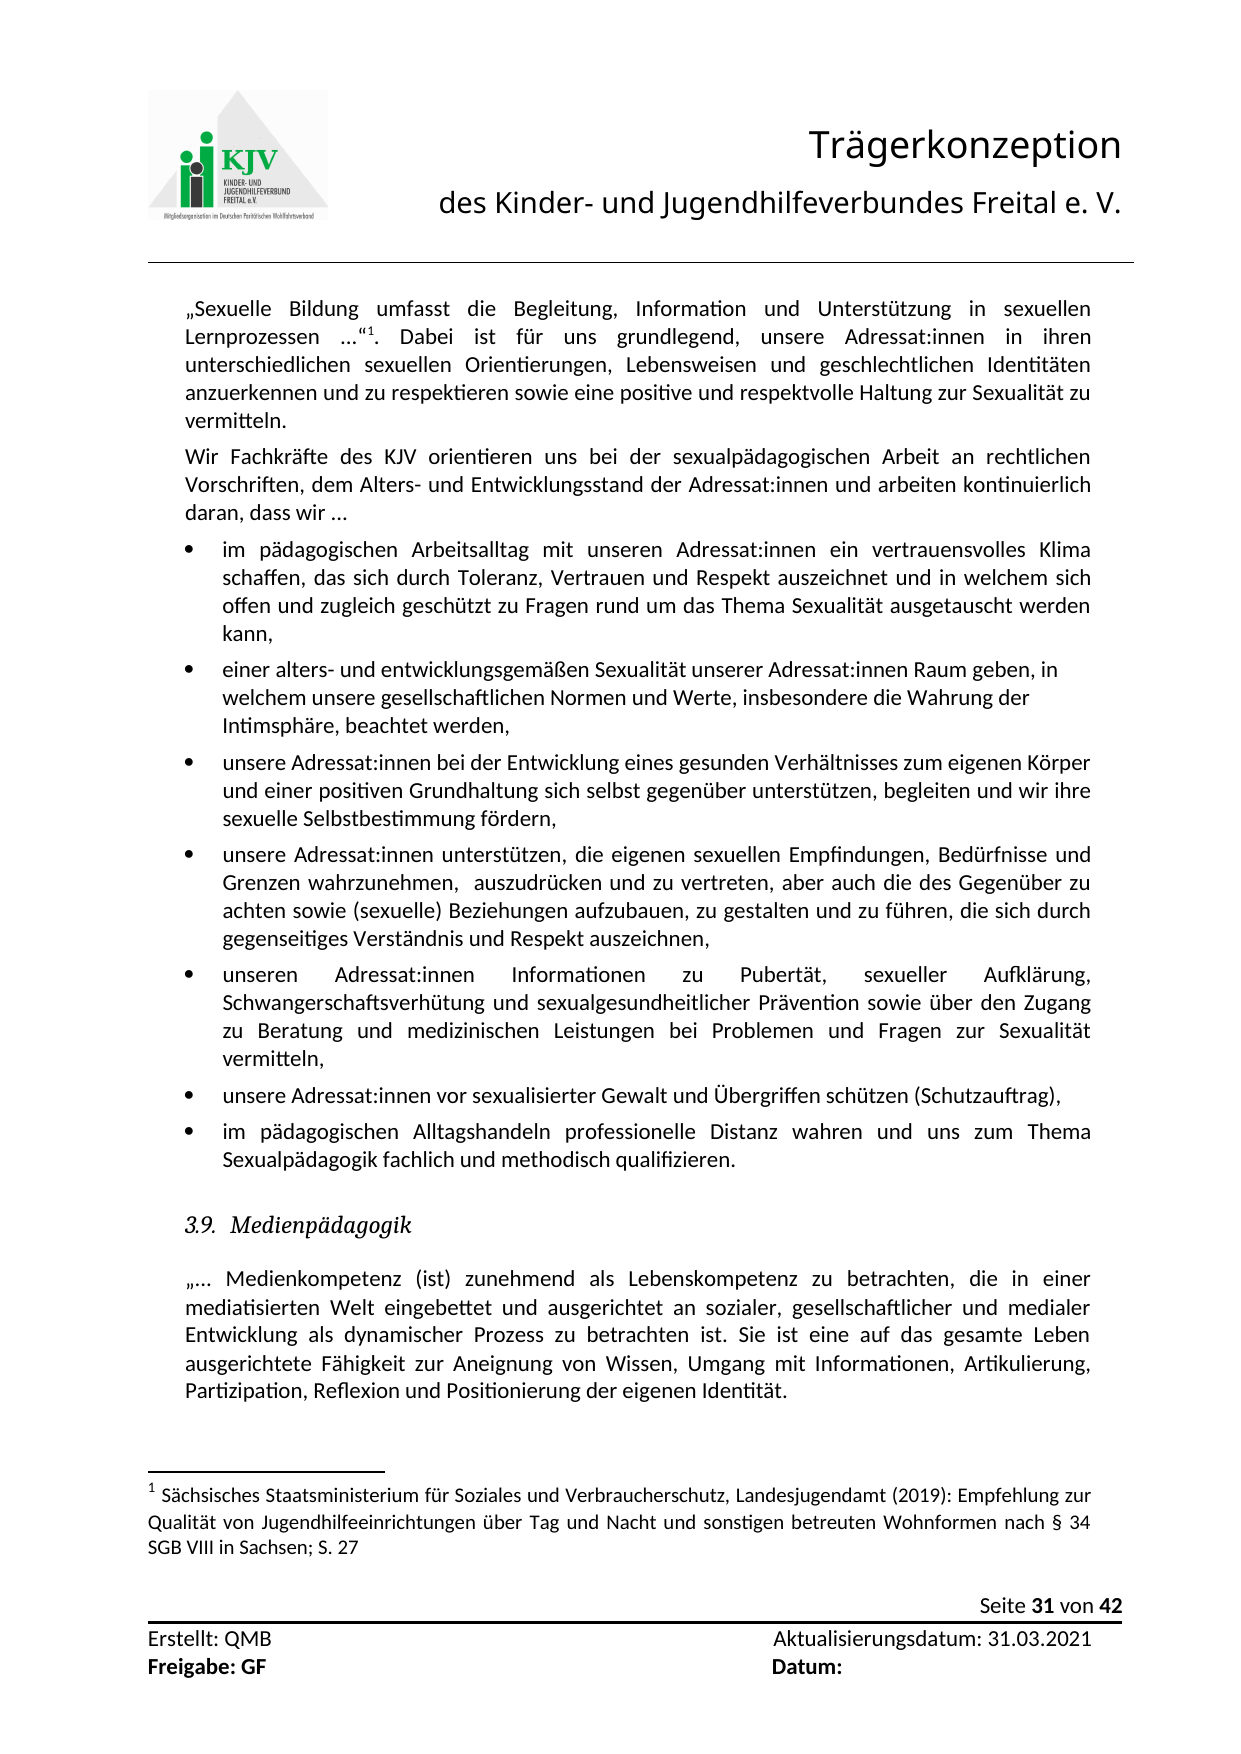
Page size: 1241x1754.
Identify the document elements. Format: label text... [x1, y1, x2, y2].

list einer alters- und entwicklungsgemäßen Sexualität unserer Adressat:innen Raum geben, in welchem unsere gesellschaftlichen Normen und Werte, insbesondere die Wahrung der Intimsphäre, beachtet werden, [185, 655, 1093, 739]
list unseren Adressat:innen Informationen zu Pubertät, sexueller Aufklärung, Schwangerschaftsverhütung und sexualgesundheitlicher Prävention sowie über den Zugang zu Beratung und medizinischen Leistungen bei Problemen und Fragen zur Sexualität vermitteln, [185, 961, 1093, 1073]
list unsere Adressat:innen unterstützen, die eigenen sexuellen Empfindungen, Bedürfnisse und Grenzen wahrzunehmen, auszudrücken und zu vertreten, aber auch die des Gegenüber zu achten sowie (sexuelle) Beziehungen aufzubauen, zu gestalten und zu führen, die sich durch gegenseitiges Verständnis und Respekt auszeichnen, [185, 840, 1093, 952]
list im pädagogischen Arbeitsalltag mit unseren Adressat:innen ein vertrauensvolles Klima schaffen, das sich durch Toleranz, Vertrauen und Respekt auszeichnet und in welchem sich offen und zugleich geschützt zu Fragen rund um das Thema Sexualität ausgetauscht werden kann, [185, 535, 1093, 647]
subtitle Medienpädagogik [185, 1211, 1093, 1239]
list unsere Adressat:innen bei der Entwicklung eines gesunden Verhältnisses zum eigenen Körper und einer positiven Grundhaltung sich selbst gegenüber unterstützen, begleiten und wir ihre sexuelle Selbstbestimmung fördern, [185, 748, 1093, 832]
picture [148, 90, 328, 220]
list unsere Adressat:innen vor sexualisierter Gewalt und Übergriffen schützen (Schutzauftrag), [185, 1081, 1093, 1109]
list im pädagogischen Alltagshandeln professionelle Distanz wahren und uns zum Thema Sexualpädagogik fachlich und methodisch qualifizieren. [185, 1117, 1093, 1173]
text Wir Fachkräfte des KJV orientieren uns bei der sexualpädagogischen Arbeit an rechtlichen Vorschriften, dem Alters- und Entwicklungsstand der Adressat:innen und arbeiten kontinuierlich daran, dass wir ... [185, 442, 1093, 527]
text „... Medienkompetenz (ist) zunehmend als Lebenskompetenz zu betrachten, die in einer mediatisierten Welt eingebettet und ausgerichtet an sozialer, gesellschaftlicher und medialer Entwicklung als dynamischer Prozess zu betrachten ist. Sie ist eine auf das gesamte Leben ausgerichtete Fähigkeit zur Aneignung von Wissen, Umgang mit Informationen, Artikulierung, Partizipation, Reflexion und Positionierung der eigenen Identität. [185, 1264, 1093, 1405]
text „Sexuelle Bildung umfasst die Begleitung, Information und Unterstützung in sexuellen Lernprozessen ...“. Dabei ist für uns grundlegend, unsere Adressat:innen in ihren unterschiedlichen sexuellen Orientierungen, Lebensweisen und geschlechtlichen Identitäten anzuerkennen und zu respektieren sowie eine positive und respektvolle Haltung zur Sexualität zu vermitteln. [185, 294, 1093, 434]
